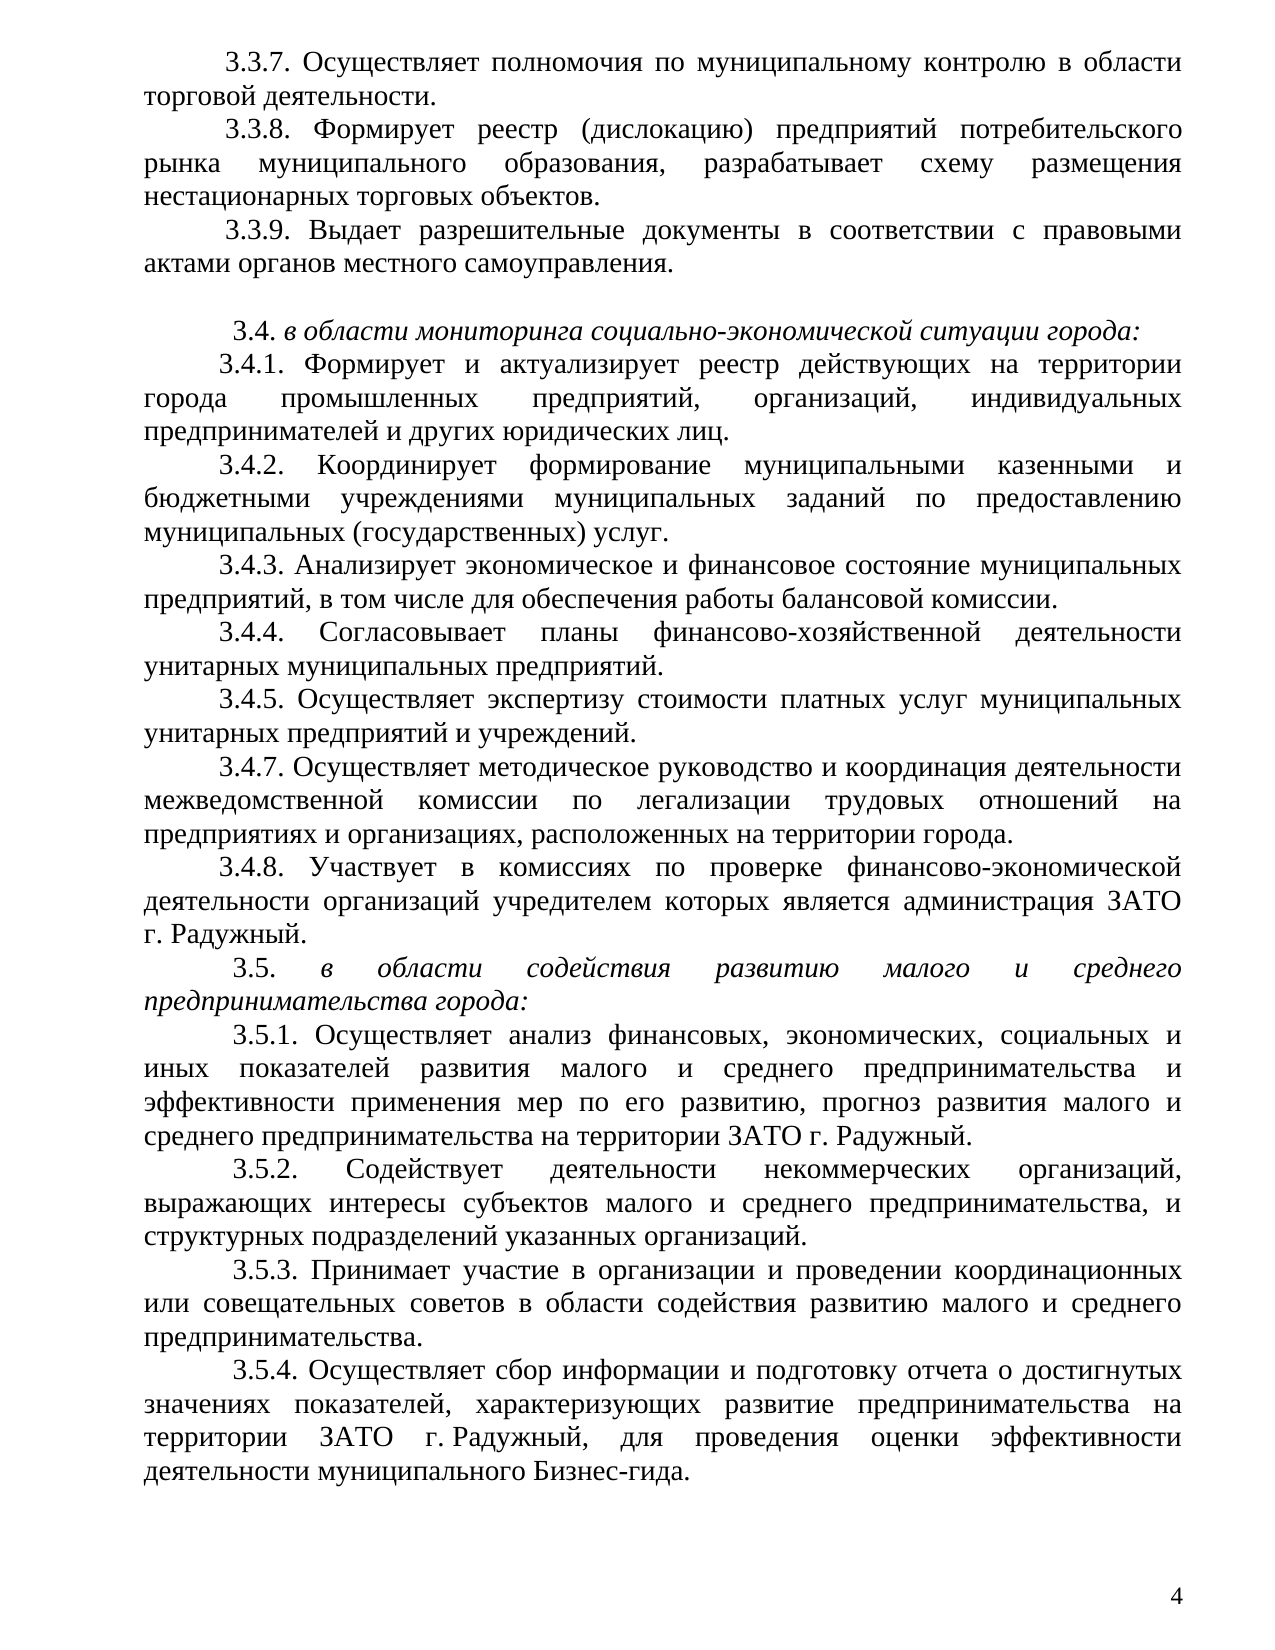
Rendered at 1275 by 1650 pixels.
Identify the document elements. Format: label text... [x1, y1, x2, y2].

text 3.4.8. Участвует в комиссиях по проверке финансово-экономической деятельности организаций учредителем которых является администрация ЗАТО г. Радужный. [144, 849, 1182, 950]
text 3.5. в области содействия развитию малого и среднего предпринимательства города: [144, 950, 1182, 1017]
text 3.4.3. Анализирует экономическое и финансовое состояние муниципальных предприятий, в том числе для обеспечения работы балансовой комиссии. [144, 547, 1182, 614]
text 3.4.1. Формирует и актуализирует реестр действующих на территории города промышленных предприятий, организаций, индивидуальных предпринимателей и других юридических лиц. [144, 346, 1182, 447]
text 3.4.2. Координирует формирование муниципальными казенными и бюджетными учреждениями муниципальных заданий по предоставлению муниципальных (государственных) услуг. [144, 447, 1182, 547]
text 3.4. в области мониторинга социально-экономической ситуации города: [144, 313, 1182, 346]
text 3.5.4. Осуществляет сбор информации и подготовку отчета о достигнутых значениях показателей, характеризующих развитие предпринимательства на территории ЗАТО г. Радужный, для проведения оценки эффективности деятельности муниципального Бизнес-гида. [144, 1352, 1182, 1487]
text 3.3.7. Осуществляет полномочия по муниципальному контролю в области торговой деятельности. [144, 44, 1183, 111]
text 3.5.1. Осуществляет анализ финансовых, экономических, социальных и иных показателей развития малого и среднего предпринимательства и эффективности применения мер по его развитию, прогноз развития малого и среднего предпринимательства на территории ЗАТО г. Радужный. [144, 1017, 1182, 1151]
text 3.5.2. Содействует деятельности некоммерческих организаций, выражающих интересы субъектов малого и среднего предпринимательства, и структурных подразделений указанных организаций. [144, 1151, 1182, 1252]
text 3.4.4. Согласовывает планы финансово-хозяйственной деятельности унитарных муниципальных предприятий. [144, 614, 1182, 682]
text 3.4.5. Осуществляет экспертизу стоимости платных услуг муниципальных унитарных предприятий и учреждений. [144, 682, 1182, 749]
text 3.5.3. Принимает участие в организации и проведении координационных или совещательных советов в области содействия развитию малого и среднего предпринимательства. [144, 1252, 1182, 1352]
text 3.3.8. Формирует реестр (дислокацию) предприятий потребительского рынка муниципального образования, разрабатывает схему размещения нестационарных торговых объектов. [144, 111, 1183, 212]
text 3.4.7. Осуществляет методическое руководство и координация деятельности межведомственной комиссии по легализации трудовых отношений на предприятиях и организациях, расположенных на территории города. [144, 749, 1182, 849]
text 3.3.9. Выдает разрешительные документы в соответствии с правовыми актами органов местного самоуправления. [144, 212, 1183, 279]
